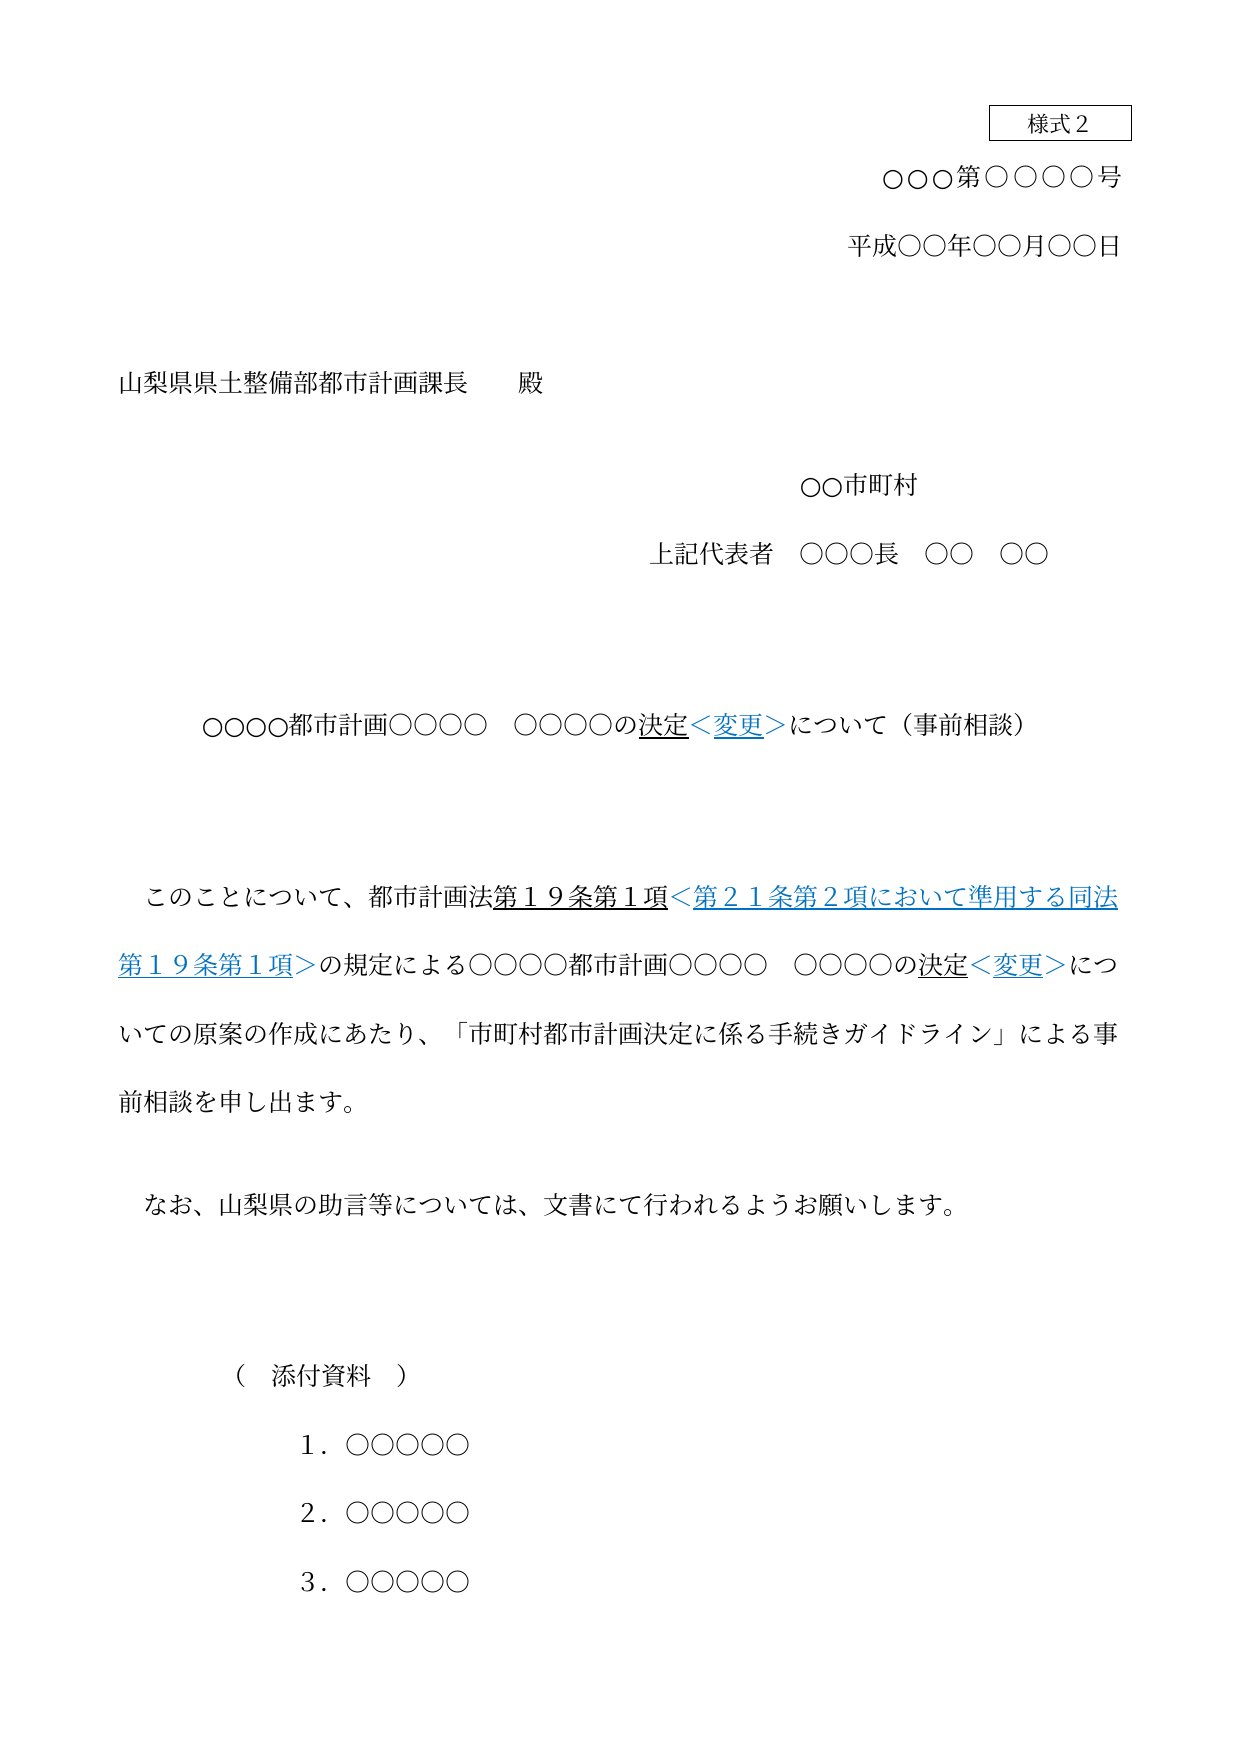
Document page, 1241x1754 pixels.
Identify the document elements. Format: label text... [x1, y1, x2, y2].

text 山梨県県土整備部都市計画課長 殿 [118, 347, 1122, 416]
text ○○○○都市計画○○○○ ○○○○の決定＜変更＞について（事前相談） [118, 690, 1122, 758]
text ○○市町村 [649, 450, 1122, 518]
text ２．○○○○○ [295, 1478, 1122, 1546]
text ○○○第○○○○号 [118, 141, 1122, 210]
text なお、山梨県の助言等については、文書にて行われるようお願いします。 [118, 1169, 1122, 1238]
text ３．○○○○○ [295, 1546, 1122, 1615]
table_header 様式２ [990, 106, 1131, 140]
text 上記代表者 ○○○長 ○○ ○○ [649, 518, 1122, 587]
text このことについて、都市計画法第１９条第１項＜第２１条第２項において準用する同法第１９条第１項＞の規定による○○○○都市計画○○○○ ○○○○の決定＜変更＞についての原案の作成にあたり、「市町村都市計画決定に係る手続きガイドライン」による事前相談を申し出ます。 [118, 861, 1122, 1135]
text （ 添付資料 ） [221, 1341, 1122, 1409]
text 平成○○年○○月○○日 [118, 210, 1122, 278]
text １．○○○○○ [295, 1409, 1122, 1478]
